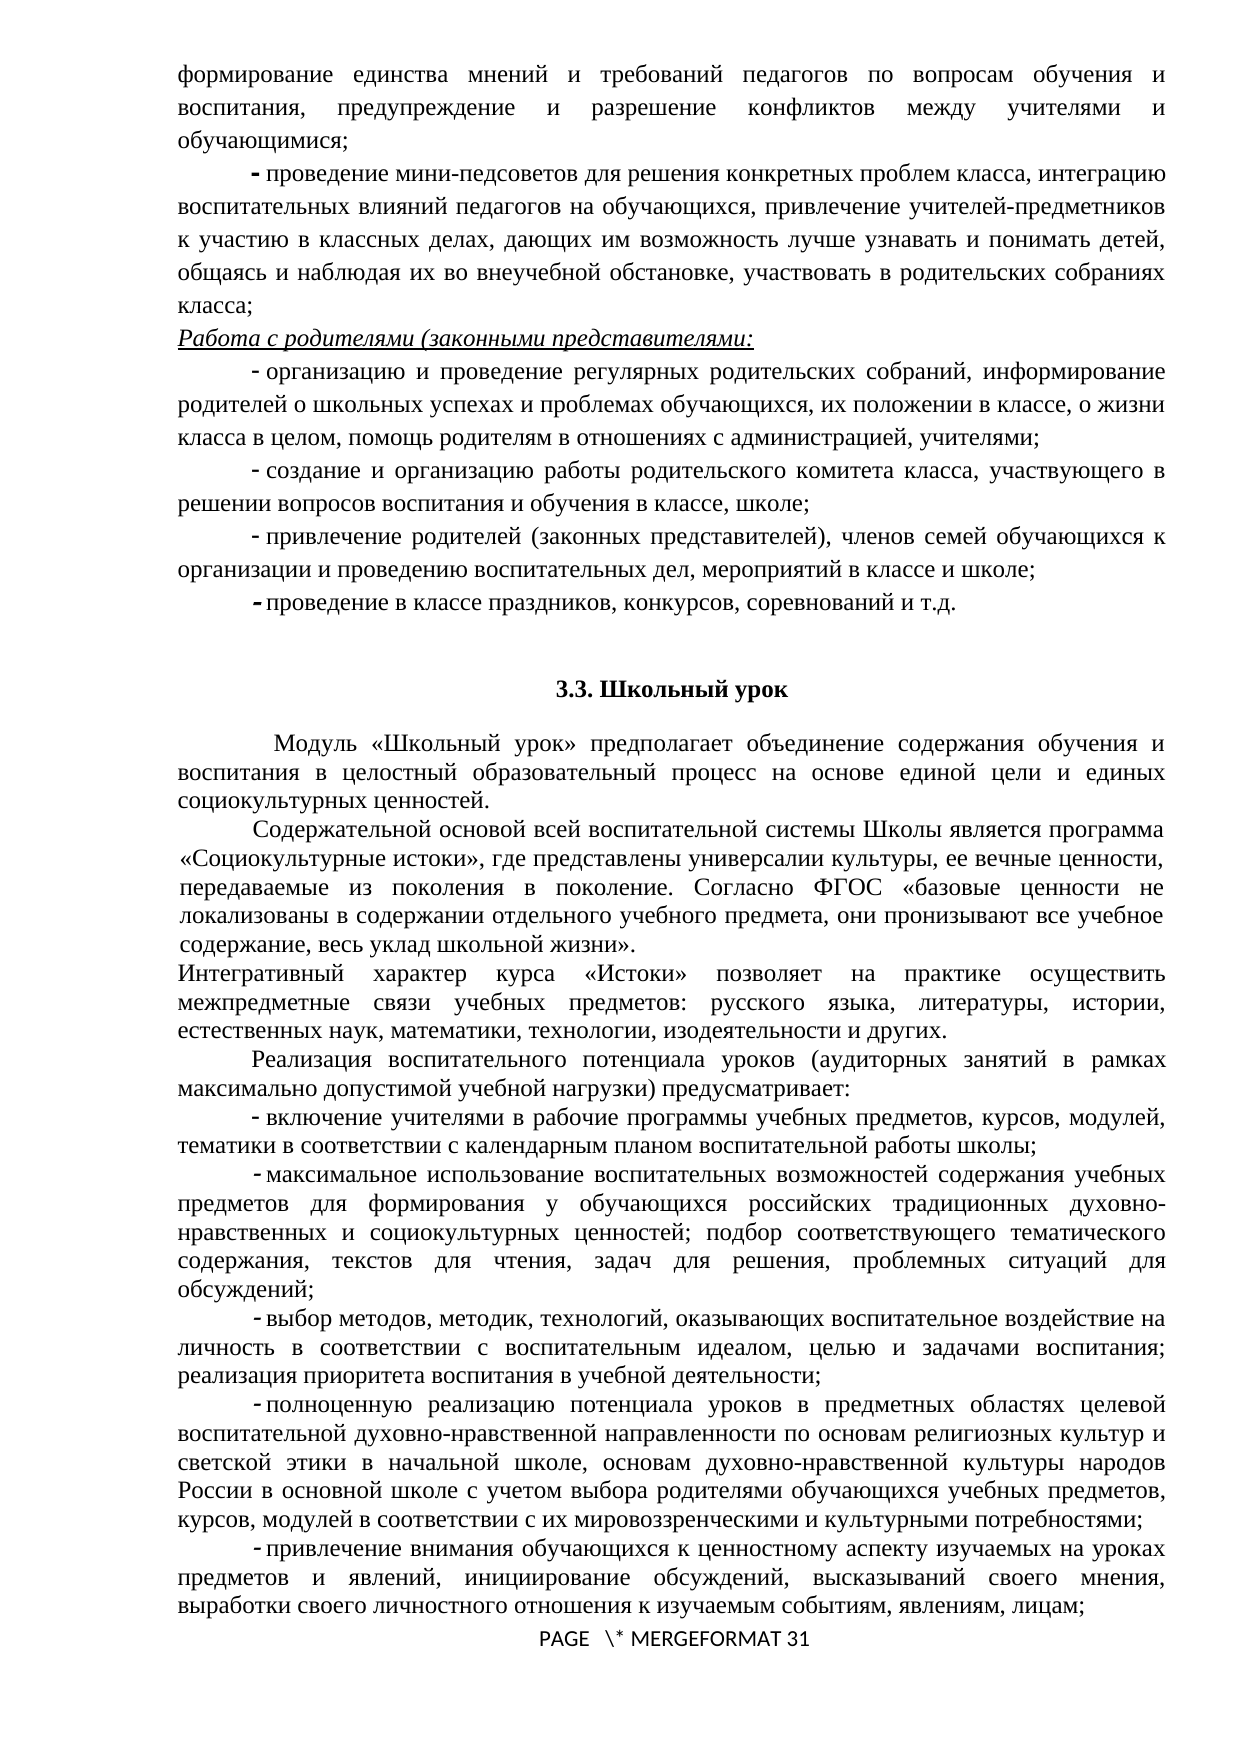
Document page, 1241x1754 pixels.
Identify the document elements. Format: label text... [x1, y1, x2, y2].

subtitle 3.3. Школьный урок [177, 674, 1167, 703]
text Интегративный характер курса «Истоки» позволяет на практике осуществить межпредметные связи учебных предметов: русского языка, литературы, истории, естественных наук, математики, технологии, изодеятельности и других. [177, 958, 1167, 1044]
list привлечение родителей (законных представителей), членов семей обучающихся к организации и проведению воспитательных дел, мероприятий в классе и школе; [177, 521, 1167, 583]
text Модуль «Школьный урок» предполагает объединение содержания обучения и воспитания в целостный образовательный процесс на основе единой цели и единых социокультурных ценностей. [177, 728, 1167, 814]
list выбор методов, методик, технологий, оказывающих воспитательное воздействие на личность в соответствии с воспитательным идеалом, целью и задачами воспитания; реализация приоритета воспитания в учебной деятельности; [177, 1303, 1167, 1389]
list привлечение внимания обучающихся к ценностному аспекту изучаемых на уроках предметов и явлений, инициирование обсуждений, высказываний своего мнения, выработки своего личностного отношения к изучаемым событиям, явлениям, лицам; [177, 1533, 1167, 1619]
list создание и организацию работы родительского комитета класса, участвующего в решении вопросов воспитания и обучения в классе, школе; [177, 455, 1167, 517]
text Работа с родителями (законными представителями: [177, 323, 1167, 352]
text Реализация воспитательного потенциала уроков (аудиторных занятий в рамках максимально допустимой учебной нагрузки) предусматривает: [177, 1044, 1167, 1102]
text Содержательной основой всей воспитательной системы Школы является программа «Социокультурные истоки», где представлены универсалии культуры, ее вечные ценности, передаваемые из поколения в поколение. Согласно ФГОС «базовые ценности не локализованы в содержании отдельного учебного предмета, они пронизывают все учебное содержание, весь уклад школьной жизни». [179, 814, 1164, 958]
list включение учителями в рабочие программы учебных предметов, курсов, модулей, тематики в соответствии с календарным планом воспитательной работы школы; [177, 1102, 1167, 1159]
list максимальное использование воспитательных возможностей содержания учебных предметов для формирования у обучающихся российских традиционных духовно-нравственных и социокультурных ценностей; подбор соответствующего тематического содержания, текстов для чтения, задач для решения, проблемных ситуаций для обсуждений; [177, 1159, 1167, 1303]
list проведение мини-педсоветов для решения конкретных проблем класса, интеграцию воспитательных влияний педагогов на обучающихся, привлечение учителей-предметников к участию в классных делах, дающих им возможность лучше узнавать и понимать детей, общаясь и наблюдая их во внеучебной обстановке, участвовать в родительских собраниях класса; [177, 158, 1167, 319]
list проведение в классе праздников, конкурсов, соревнований и т.д. [177, 587, 1167, 616]
list организацию и проведение регулярных родительских собраний, информирование родителей о школьных успехах и проблемах обучающихся, их положении в классе, о жизни класса в целом, помощь родителям в отношениях с администрацией, учителями; [177, 356, 1167, 451]
list полноценную реализацию потенциала уроков в предметных областях целевой воспитательной духовно-нравственной направленности по основам религиозных культур и светской этики в начальной школе, основам духовно-нравственной культуры народов России в основной школе с учетом выбора родителями обучающихся учебных предметов, курсов, модулей в соответствии с их мировоззренческими и культурными потребностями; [177, 1389, 1167, 1533]
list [177, 59, 1167, 154]
